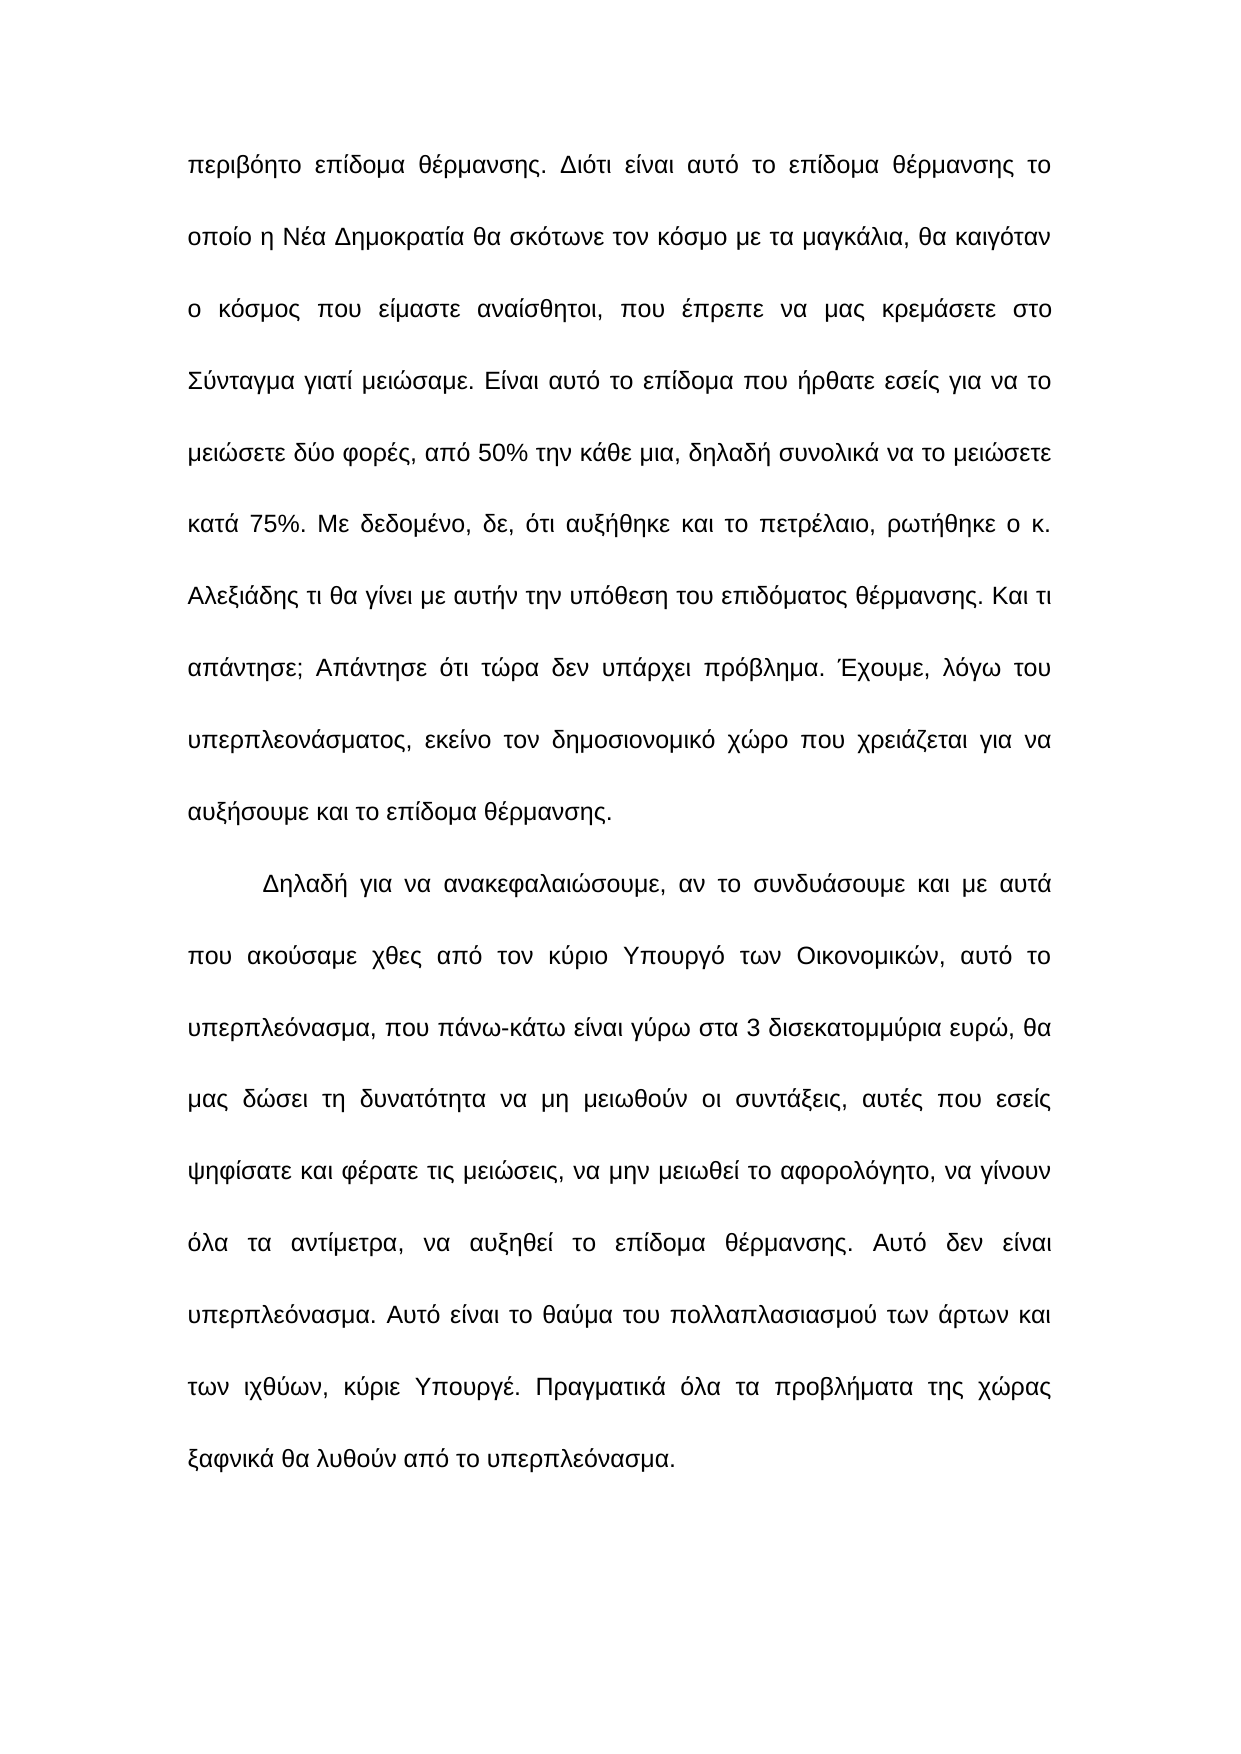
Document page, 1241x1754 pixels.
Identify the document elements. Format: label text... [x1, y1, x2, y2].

text Δηλαδή για να ανακεφαλαιώσουμε, αν το συνδυάσουμε και με αυτά που ακούσαμε χθες από τον κύριο Υπουργό των Οικονομικών, αυτό το υπερπλεόνασμα, που πάνω-κάτω είναι γύρω στα 3 δισεκατομμύρια ευρώ, θα μας δώσει τη δυνατότητα να μη μειωθούν οι συντάξεις, αυτές που εσείς ψηφίσατε και φέρατε τις μειώσεις, να μην μειωθεί το αφορολόγητο, να γίνουν όλα τα αντίμετρα, να αυξηθεί το επίδομα θέρμανσης. Αυτό δεν είναι υπερπλεόνασμα. Αυτό είναι το θαύμα του πολλαπλασιασμού των άρτων και των ιχθύων, κύριε Υπουργέ. Πραγματικά όλα τα προβλήματα της χώρας ξαφνικά θα λυθούν από το υπερπλεόνασμα. [187, 869, 1053, 1472]
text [187, 150, 1053, 826]
